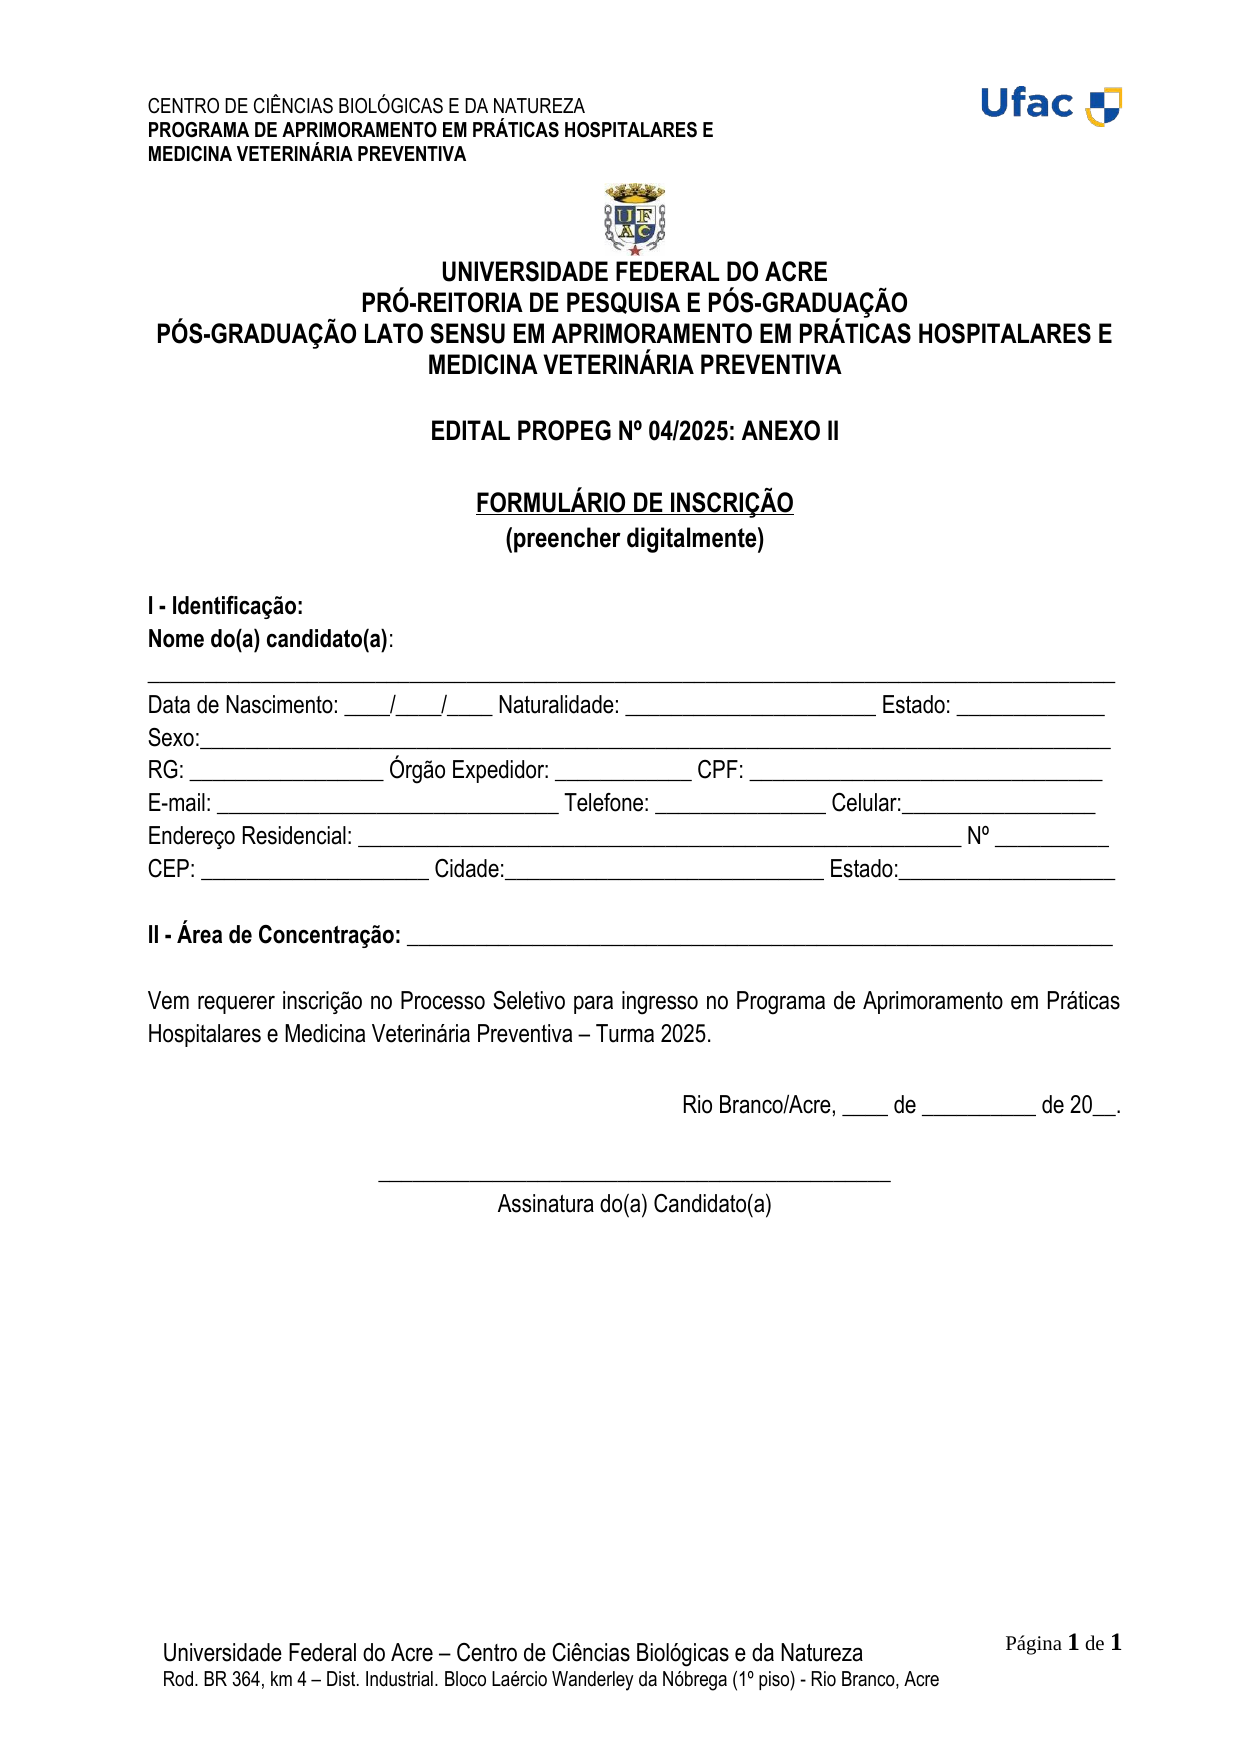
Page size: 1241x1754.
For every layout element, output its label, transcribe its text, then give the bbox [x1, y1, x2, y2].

text E-mail: ______________________________ Telefone: _______________ Celular:_________________ [148, 788, 1122, 817]
text EDITAL PROPEG Nº 04/2025: ANEXO II [148, 416, 1122, 447]
text _____________________________________________ [148, 1156, 1122, 1185]
text I - Identificação: [148, 591, 1122, 619]
text UNIVERSIDADE FEDERAL DO ACRE [148, 256, 1122, 287]
text Data de Nascimento: ____/____/____ Naturalidade: ______________________ Estado: _____________ [148, 690, 1122, 718]
text FORMULÁRIO DE INSCRIÇÃO [148, 487, 1122, 518]
picture [604, 183, 666, 256]
text Rio Branco/Acre, ____ de __________ de 20__. [148, 1090, 1122, 1119]
text II - Área de Concentração: ______________________________________________________________ [148, 920, 1122, 949]
picture [981, 86, 1123, 127]
text PRÓ-REITORIA DE PESQUISA E PÓS-GRADUAÇÃO [148, 287, 1122, 318]
text Sexo:________________________________________________________________________________ [148, 723, 1122, 751]
text CEP: ____________________ Cidade:____________________________ Estado:___________________ [148, 854, 1122, 883]
text Endereço Residencial: _____________________________________________________ Nº __________ [148, 821, 1122, 850]
text Vem requerer inscrição no Processo Seletivo para ingresso no Programa de Aprimoramento em Práticas Hospitalares e Medicina Veterinária Preventiva – Turma 2025. [148, 986, 1122, 1047]
text RG: _________________ Órgão Expedidor: ____________ CPF: _______________________________ [148, 756, 1122, 784]
text Nome do(a) candidato(a): _____________________________________________________________________________________ [148, 624, 1122, 685]
text Assinatura do(a) Candidato(a) [148, 1189, 1122, 1218]
text (preencher digitalmente) [148, 522, 1122, 553]
text PÓS-GRADUAÇÃO LATO SENSU EM APRIMORAMENTO EM PRÁTICAS HOSPITALARES E MEDICINA VETERINÁRIA PREVENTIVA [148, 318, 1122, 380]
